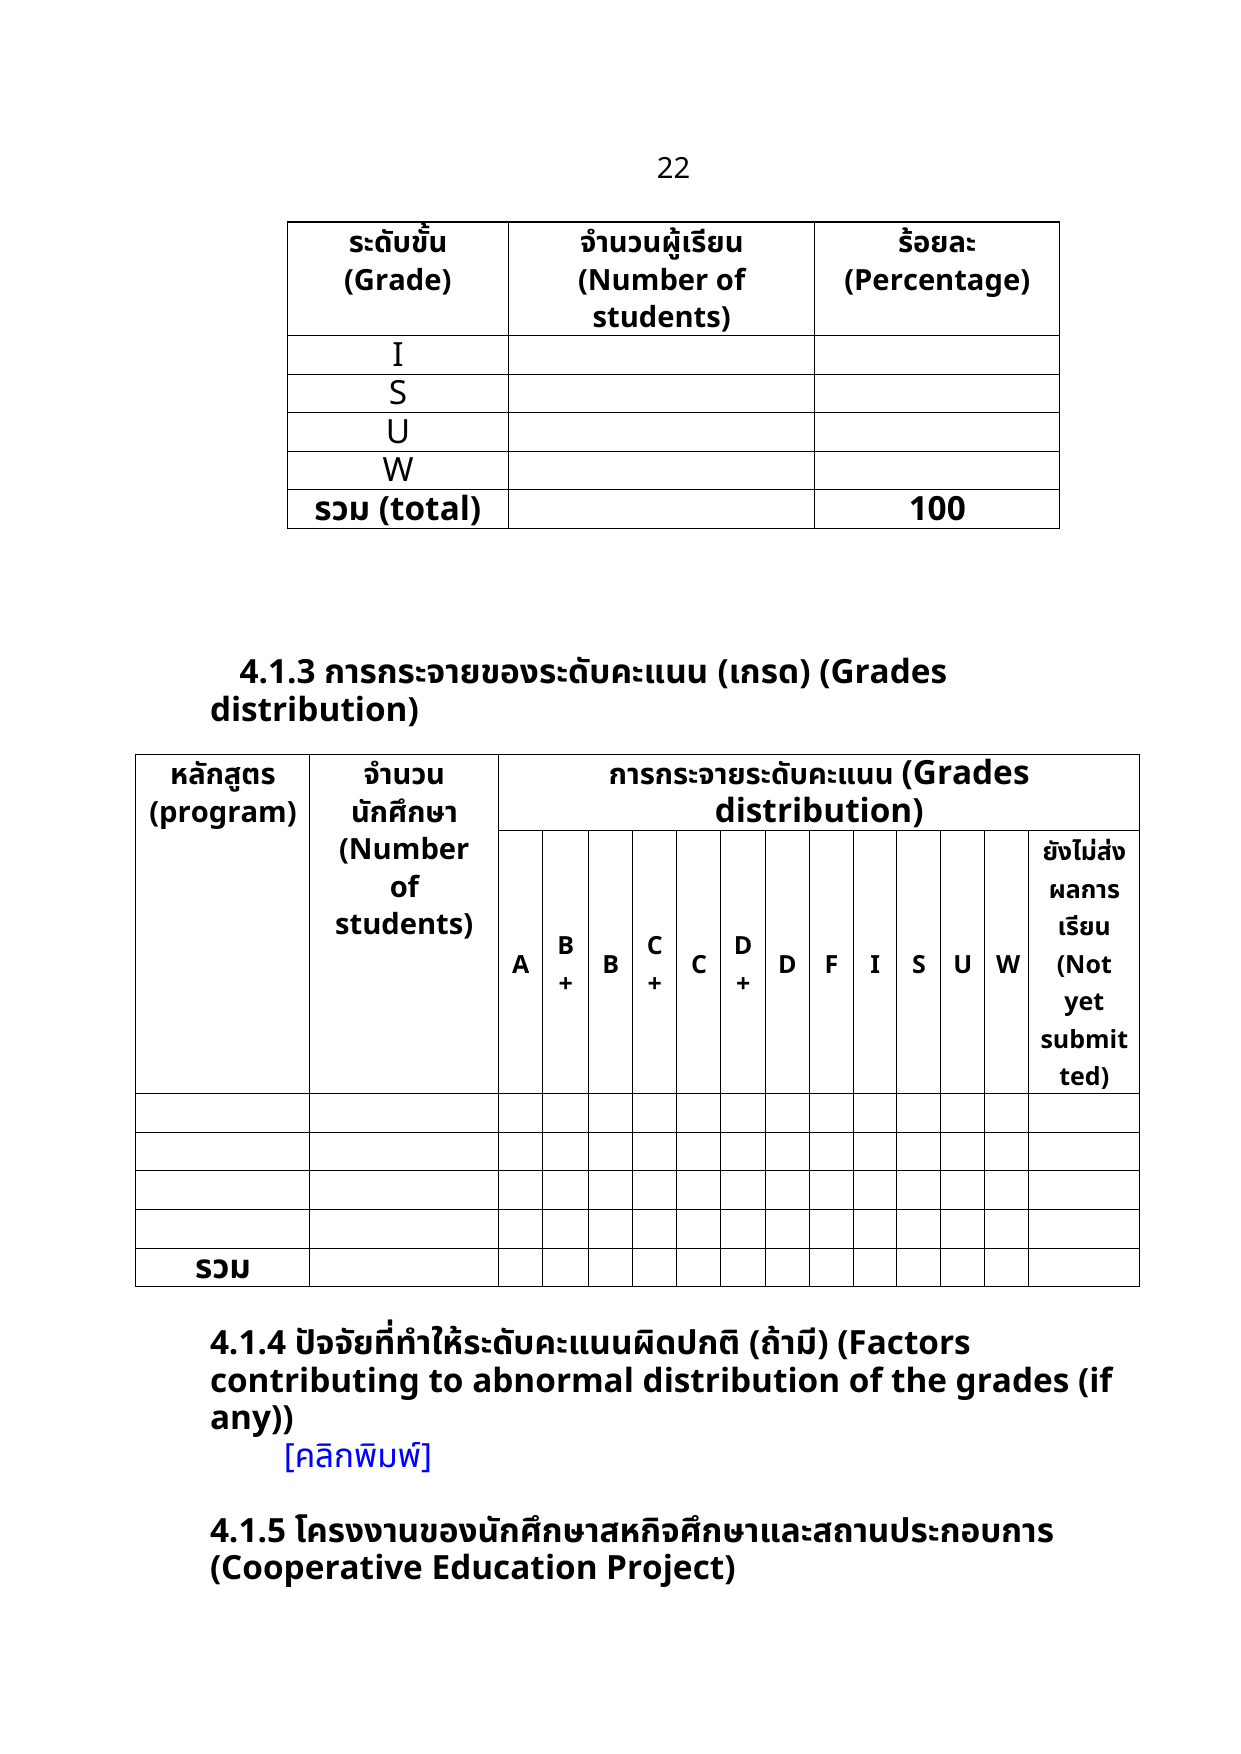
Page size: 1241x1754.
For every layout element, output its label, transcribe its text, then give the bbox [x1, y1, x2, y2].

table_header หลักสูตร (program) [136, 755, 309, 1093]
table_cell [854, 1210, 896, 1247]
table_cell [941, 1133, 984, 1170]
table_cell [854, 1133, 896, 1170]
table_cell [985, 1171, 1028, 1209]
table_cell [633, 1210, 676, 1247]
table_cell [499, 1210, 542, 1247]
table_cell U [288, 413, 508, 451]
table_cell [136, 1171, 309, 1209]
table_cell [310, 1210, 498, 1247]
table_cell [810, 1210, 853, 1247]
table_cell [985, 1249, 1028, 1286]
table_cell [1029, 1249, 1139, 1286]
table_cell D+ [721, 831, 765, 1093]
table_cell [897, 1171, 940, 1209]
table_cell รวม [136, 1249, 309, 1286]
table_cell [633, 1133, 676, 1170]
table_cell [633, 1249, 676, 1286]
text 4.1.5 โครงงานของนักศึกษาสหกิจศึกษาและสถานประกอบการ (Cooperative Education Project) [210, 1512, 1137, 1587]
table_cell [941, 1210, 984, 1247]
table_cell I [854, 831, 896, 1093]
table_cell 100 [815, 490, 1059, 528]
table_cell [815, 413, 1059, 451]
table_cell [677, 1094, 720, 1132]
table_cell [897, 1094, 940, 1132]
table_cell F [810, 831, 853, 1093]
table_cell [136, 1133, 309, 1170]
table_cell [766, 1249, 809, 1286]
table_cell [589, 1171, 632, 1209]
table_cell [941, 1249, 984, 1286]
table_cell D [766, 831, 809, 1093]
table_cell [509, 490, 814, 528]
table_cell [543, 1249, 588, 1286]
table_cell [721, 1171, 765, 1209]
table_cell [941, 1171, 984, 1209]
table_cell [854, 1094, 896, 1132]
table_header จำนวนนักศึกษา (Number of students) [310, 755, 498, 1093]
table_cell [810, 1249, 853, 1286]
table_cell [810, 1094, 853, 1132]
table_cell [509, 452, 814, 489]
table_cell [766, 1210, 809, 1247]
table_cell [509, 336, 814, 373]
table_cell [310, 1094, 498, 1132]
table_cell [810, 1171, 853, 1209]
table_cell [589, 1094, 632, 1132]
table_cell I [288, 336, 508, 373]
table_cell S [288, 375, 508, 412]
table_cell [589, 1133, 632, 1170]
text 4.1.4 ปัจจัยที่ทำให้ระดับคะแนนผิดปกติ (ถ้ามี) (Factors contributing to abnormal distribution of the grades (if any)) [210, 1324, 1137, 1437]
table_cell [1029, 1133, 1139, 1170]
table_cell [677, 1210, 720, 1247]
table_cell [985, 1094, 1028, 1132]
table_cell [854, 1171, 896, 1209]
table_cell [310, 1171, 498, 1209]
table_cell [721, 1210, 765, 1247]
table_cell [815, 375, 1059, 412]
table_header ระดับขั้น (Grade) [288, 223, 508, 335]
table_cell [509, 375, 814, 412]
table_cell C [677, 831, 720, 1093]
table_cell [721, 1133, 765, 1170]
table_cell [310, 1133, 498, 1170]
table_header จำนวนผู้เรียน (Number of students) [509, 223, 814, 335]
table_cell [766, 1171, 809, 1209]
table_cell [766, 1133, 809, 1170]
table_cell [499, 1171, 542, 1209]
table_cell [854, 1249, 896, 1286]
table_cell [897, 1133, 940, 1170]
table_cell [810, 1133, 853, 1170]
table_cell [499, 1133, 542, 1170]
table_header ร้อยละ (Percentage) [815, 223, 1059, 335]
table_cell W [288, 452, 508, 489]
table_cell [815, 452, 1059, 489]
text 4.1.3 การกระจายของระดับคะแนน (เกรด) (Grades distribution) [210, 654, 1137, 729]
table_cell [677, 1171, 720, 1209]
table_cell U [941, 831, 984, 1093]
table_cell [677, 1249, 720, 1286]
table_cell [136, 1210, 309, 1247]
table_cell ยังไม่ส่งผลการเรียน (Not yet submitted) [1029, 831, 1139, 1093]
table_cell S [897, 831, 940, 1093]
table_cell [815, 336, 1059, 373]
table_cell [499, 1249, 542, 1286]
table_cell [721, 1249, 765, 1286]
table_header การกระจายระดับคะแนน (Grades distribution) [499, 755, 1139, 830]
table_cell C+ [633, 831, 676, 1093]
table_cell [633, 1171, 676, 1209]
table_cell [766, 1094, 809, 1132]
table_cell [543, 1094, 588, 1132]
table_cell [543, 1171, 588, 1209]
table_cell [589, 1249, 632, 1286]
table_cell [897, 1249, 940, 1286]
table_cell [499, 1094, 542, 1132]
table_cell [633, 1094, 676, 1132]
table_cell [985, 1210, 1028, 1247]
table_cell [1029, 1094, 1139, 1132]
table_cell [1029, 1171, 1139, 1209]
table_cell รวม (total) [288, 490, 508, 528]
table_cell [721, 1094, 765, 1132]
table_cell [677, 1133, 720, 1170]
table_cell B [589, 831, 632, 1093]
table_cell [589, 1210, 632, 1247]
table_cell [941, 1094, 984, 1132]
table_cell [897, 1210, 940, 1247]
table_cell A [499, 831, 542, 1093]
table_cell [543, 1133, 588, 1170]
table_cell [985, 1133, 1028, 1170]
table_cell [136, 1094, 309, 1132]
table_cell [543, 1210, 588, 1247]
table_cell [509, 413, 814, 451]
table_cell W [985, 831, 1028, 1093]
table_cell [1029, 1210, 1139, 1247]
table_cell B+ [543, 831, 588, 1093]
table_cell [310, 1249, 498, 1286]
